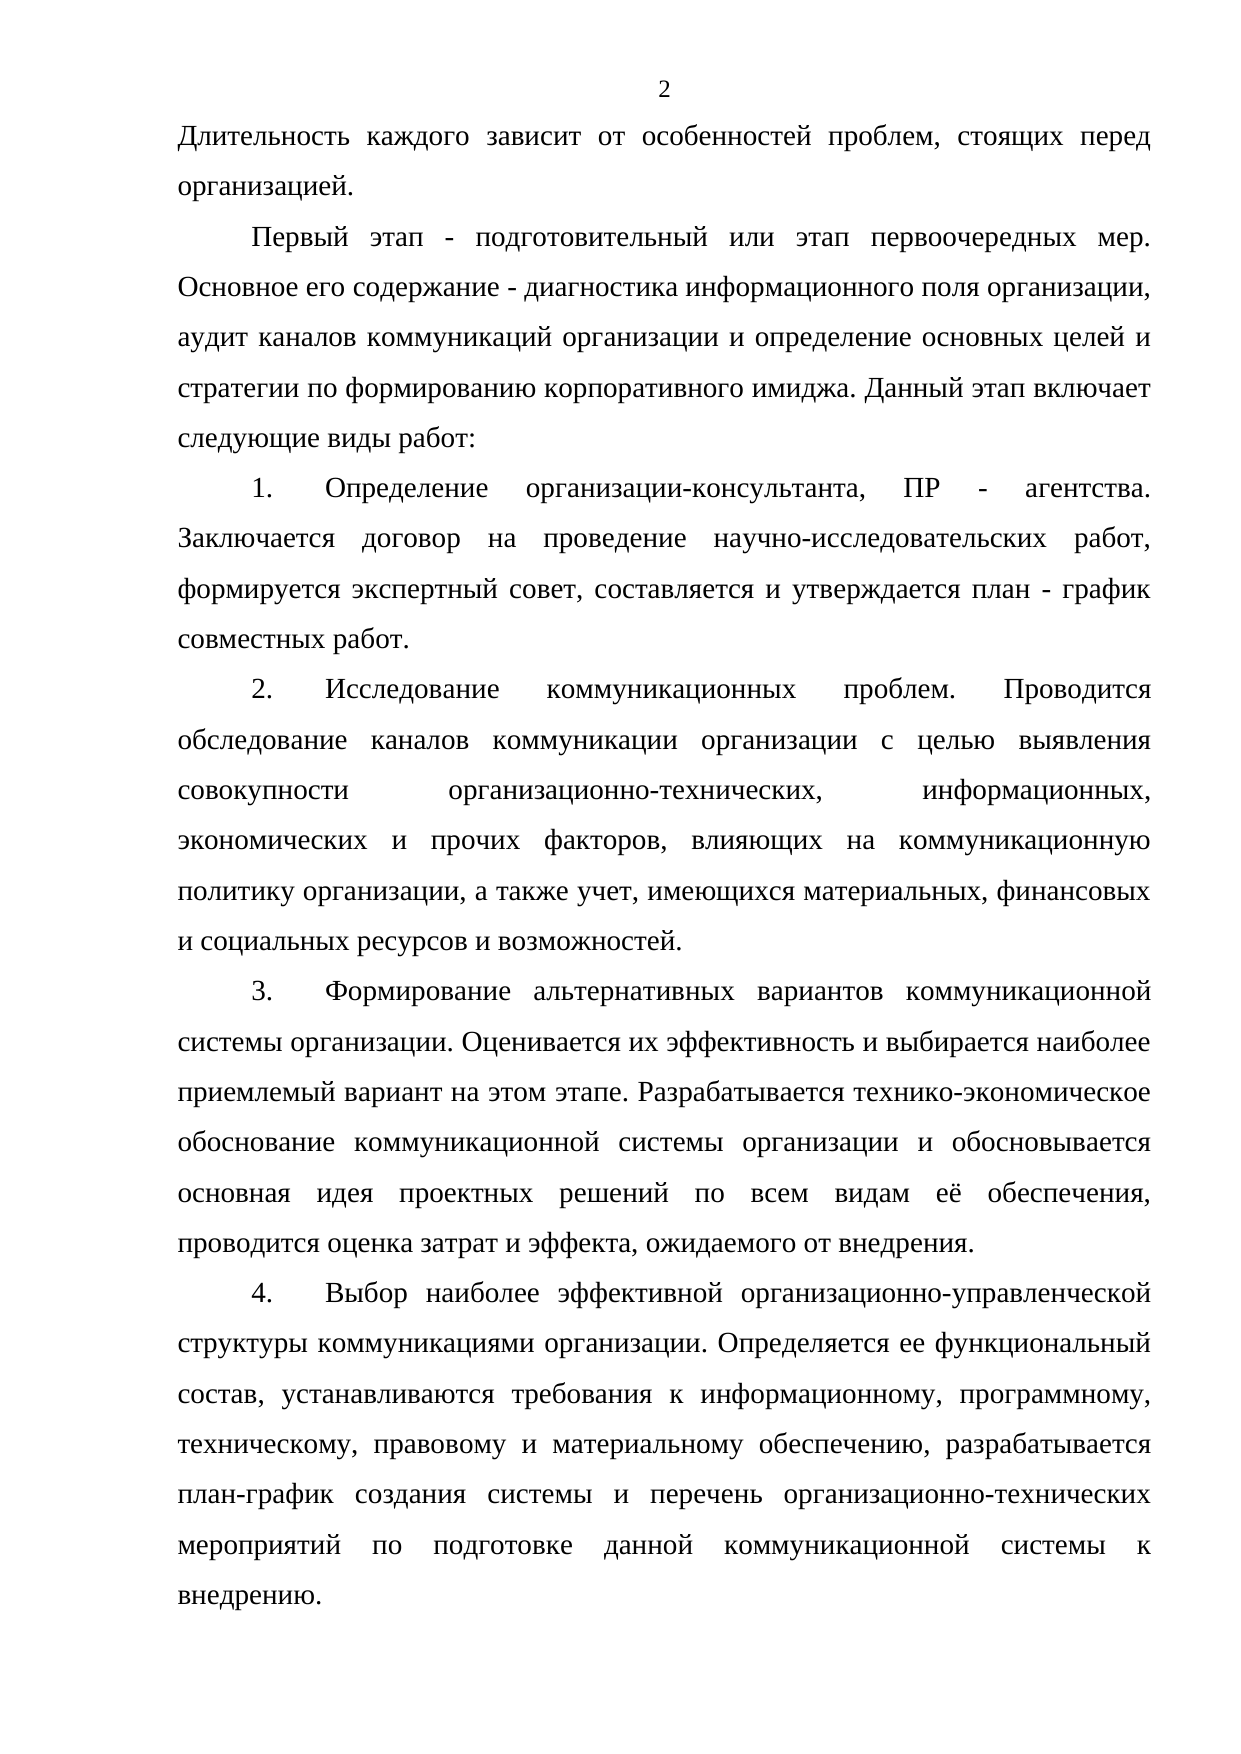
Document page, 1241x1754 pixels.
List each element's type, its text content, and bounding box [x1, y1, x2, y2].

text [177, 118, 1152, 202]
text 2. Исследование коммуникационных проблем. Проводится обследование каналов коммуникации организации с целью выявления совокупности организационно-технических, информационных, экономических и прочих факторов, влияющих на коммуникационную политику организации, а также учет, имеющихся материальных, финансовых и социальных ресурсов и возможностей. [177, 672, 1152, 957]
text 3. Формирование альтернативных вариантов коммуникационной системы организации. Оценивается их эффективность и выбирается наиболее приемлемый вариант на этом этапе. Разрабатывается технико-экономическое обоснование коммуникационной системы организации и обосновывается основная идея проектных решений по всем видам её обеспечения, проводится оценка затрат и эффекта, ожидаемого от внедрения. [177, 973, 1152, 1258]
text Первый этап - подготовительный или этап первоочередных мер. Основное его содержание - диагностика информационного поля организации, аудит каналов коммуникаций организации и определение основных целей и стратегии по формированию корпоративного имиджа. Данный этап включает следующие виды работ: [177, 219, 1152, 453]
text 4. Выбор наиболее эффективной организационно-управленческой структуры коммуникациями организации. Определяется ее функциональный состав, устанавливаются требования к информационному, программному, техническому, правовому и материальному обеспечению, разрабатывается план-график создания системы и перечень организационно-технических мероприятий по подготовке данной коммуникационной системы к внедрению. [177, 1275, 1152, 1611]
text 1. Определение организации-консультанта, ПР - агентства. Заключается договор на проведение научно-исследовательских работ, формируется экспертный совет, составляется и утверждается план - график совместных работ. [177, 470, 1152, 655]
